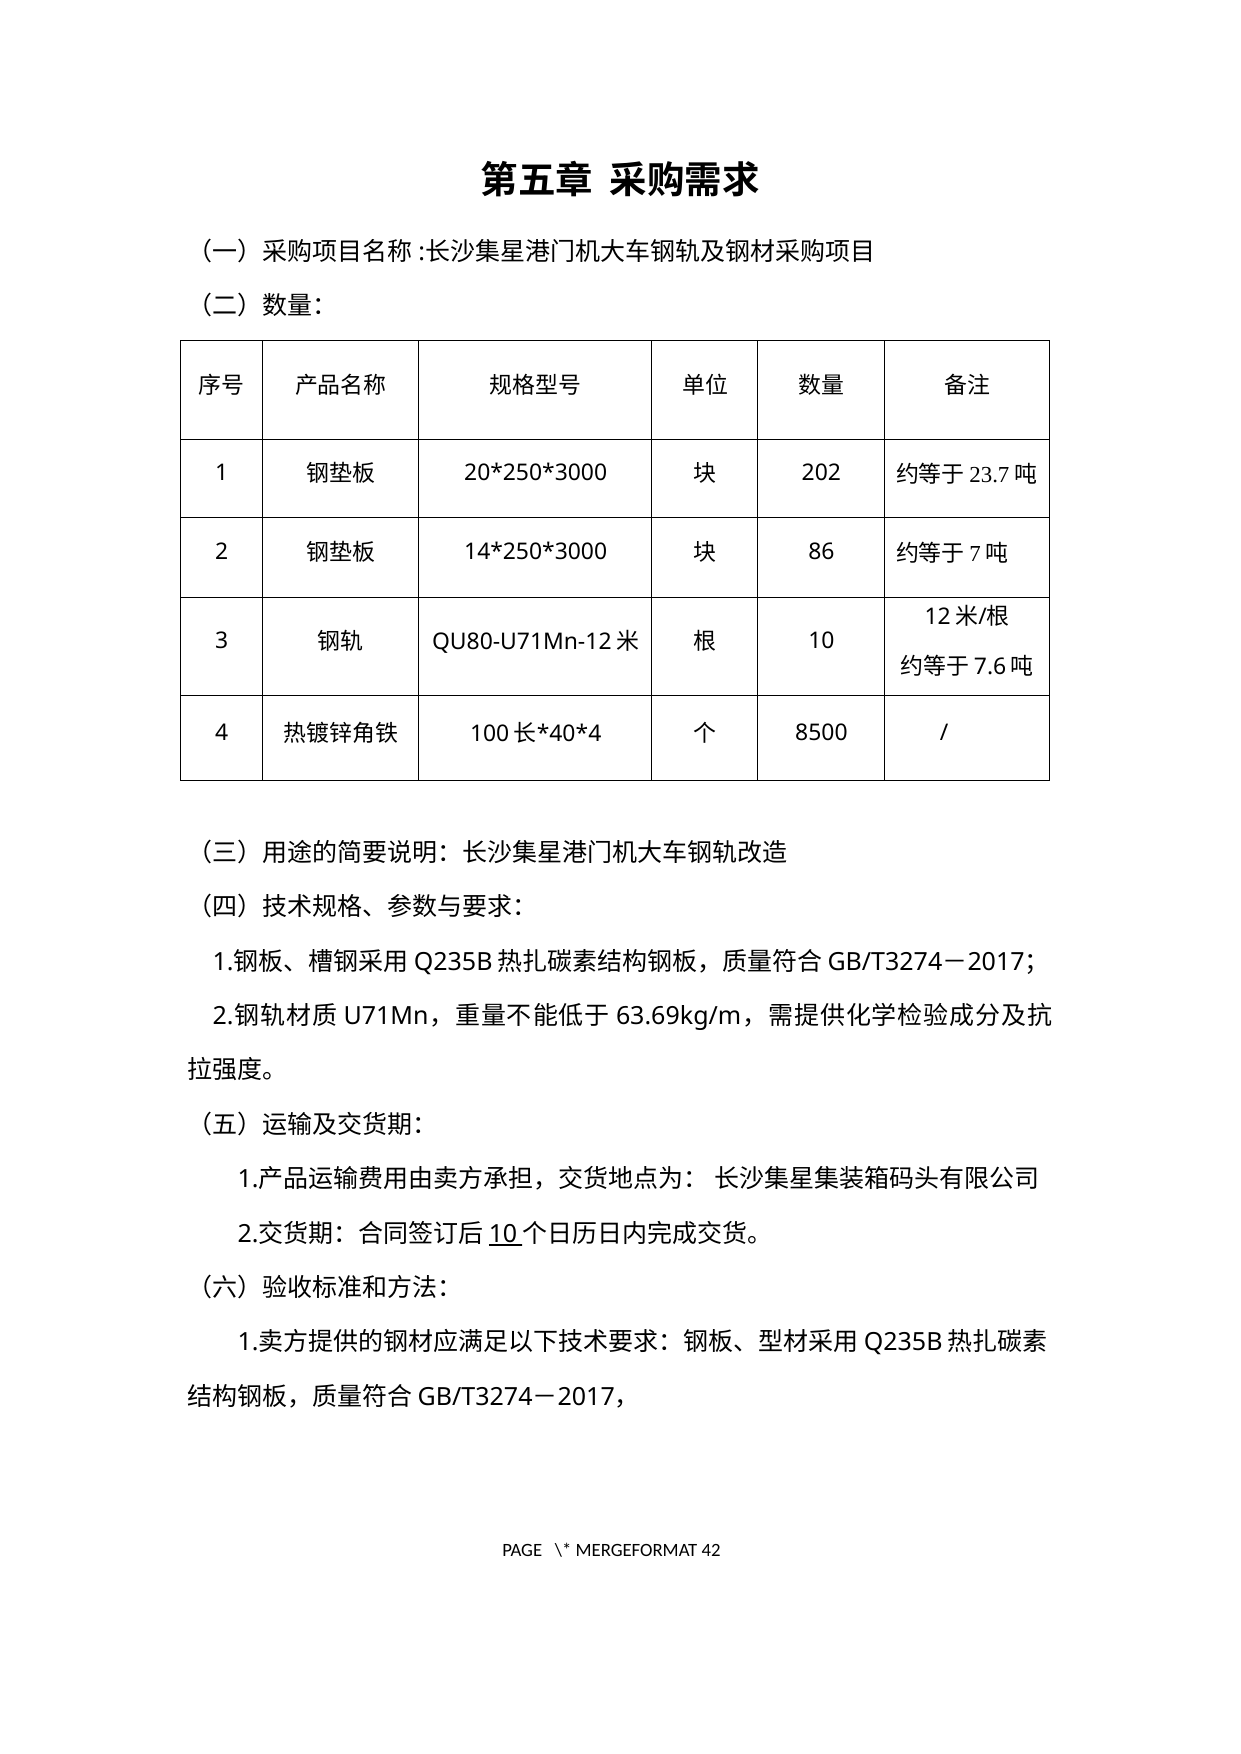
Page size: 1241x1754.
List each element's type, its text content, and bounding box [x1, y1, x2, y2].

table_cell 20*250*3000 [419, 440, 651, 517]
text （三）用途的简要说明：长沙集星港门机大车钢轨改造 [187, 832, 1053, 869]
table_cell 100长*40*4 [419, 696, 651, 780]
table_cell 4 [181, 696, 262, 780]
table_cell 10 [758, 598, 884, 695]
table_header 备注 [885, 341, 1049, 439]
table_cell 块 [652, 440, 757, 517]
table_header 规格型号 [419, 341, 651, 439]
table_cell 202 [758, 440, 884, 517]
table_cell 8500 [758, 696, 884, 780]
table_cell 86 [758, 518, 884, 597]
table_cell 根 [652, 598, 757, 695]
table_cell / [885, 696, 1049, 780]
table_cell 1 [181, 440, 262, 517]
table_header 序号 [181, 341, 262, 439]
list 2.钢轨材质U71Mn，重量不能低于63.69kg/m，需提供化学检验成分及抗拉强度。 [187, 996, 1053, 1086]
list （六）验收标准和方法： [187, 1267, 1053, 1304]
list 1.产品运输费用由卖方承担，交货地点为： 长沙集星集装箱码头有限公司 [187, 1159, 1053, 1195]
table_cell 12米/根 约等于7.6吨 [885, 598, 1049, 695]
table_cell 14*250*3000 [419, 518, 651, 597]
table_cell 个 [652, 696, 757, 780]
table_cell QU80-U71Mn-12米 [419, 598, 651, 695]
list 运输及交货期： [187, 1104, 1053, 1141]
list 2.交货期：合同签订后10个日历日内完成交货。 [187, 1213, 1053, 1249]
table_cell 钢垫板 [263, 518, 418, 597]
table_cell 约等于23.7吨 [885, 440, 1049, 517]
table_cell 2 [181, 518, 262, 597]
table_header 产品名称 [263, 341, 418, 439]
table_cell 3 [181, 598, 262, 695]
table_header 数量 [758, 341, 884, 439]
list 数量： [187, 286, 1053, 322]
table_cell 块 [652, 518, 757, 597]
list 1.钢板、槽钢采用Q235B热扎碳素结构钢板，质量符合GB/T3274－2017； [187, 941, 1053, 977]
table_cell 约等于7吨 [885, 518, 1049, 597]
table_header 单位 [652, 341, 757, 439]
table_cell 钢垫板 [263, 440, 418, 517]
list （四）技术规格、参数与要求： [187, 887, 1053, 923]
table_cell 钢轨 [263, 598, 418, 695]
table_cell 热镀锌角铁 [263, 696, 418, 780]
text 第五章 采购需求 [187, 150, 1053, 204]
list 1.卖方提供的钢材应满足以下技术要求：钢板、型材采用Q235B热扎碳素结构钢板，质量符合GB/T3274－2017， [187, 1322, 1053, 1412]
text （一）采购项目名称 :长沙集星港门机大车钢轨及钢材采购项目 [187, 231, 1053, 268]
